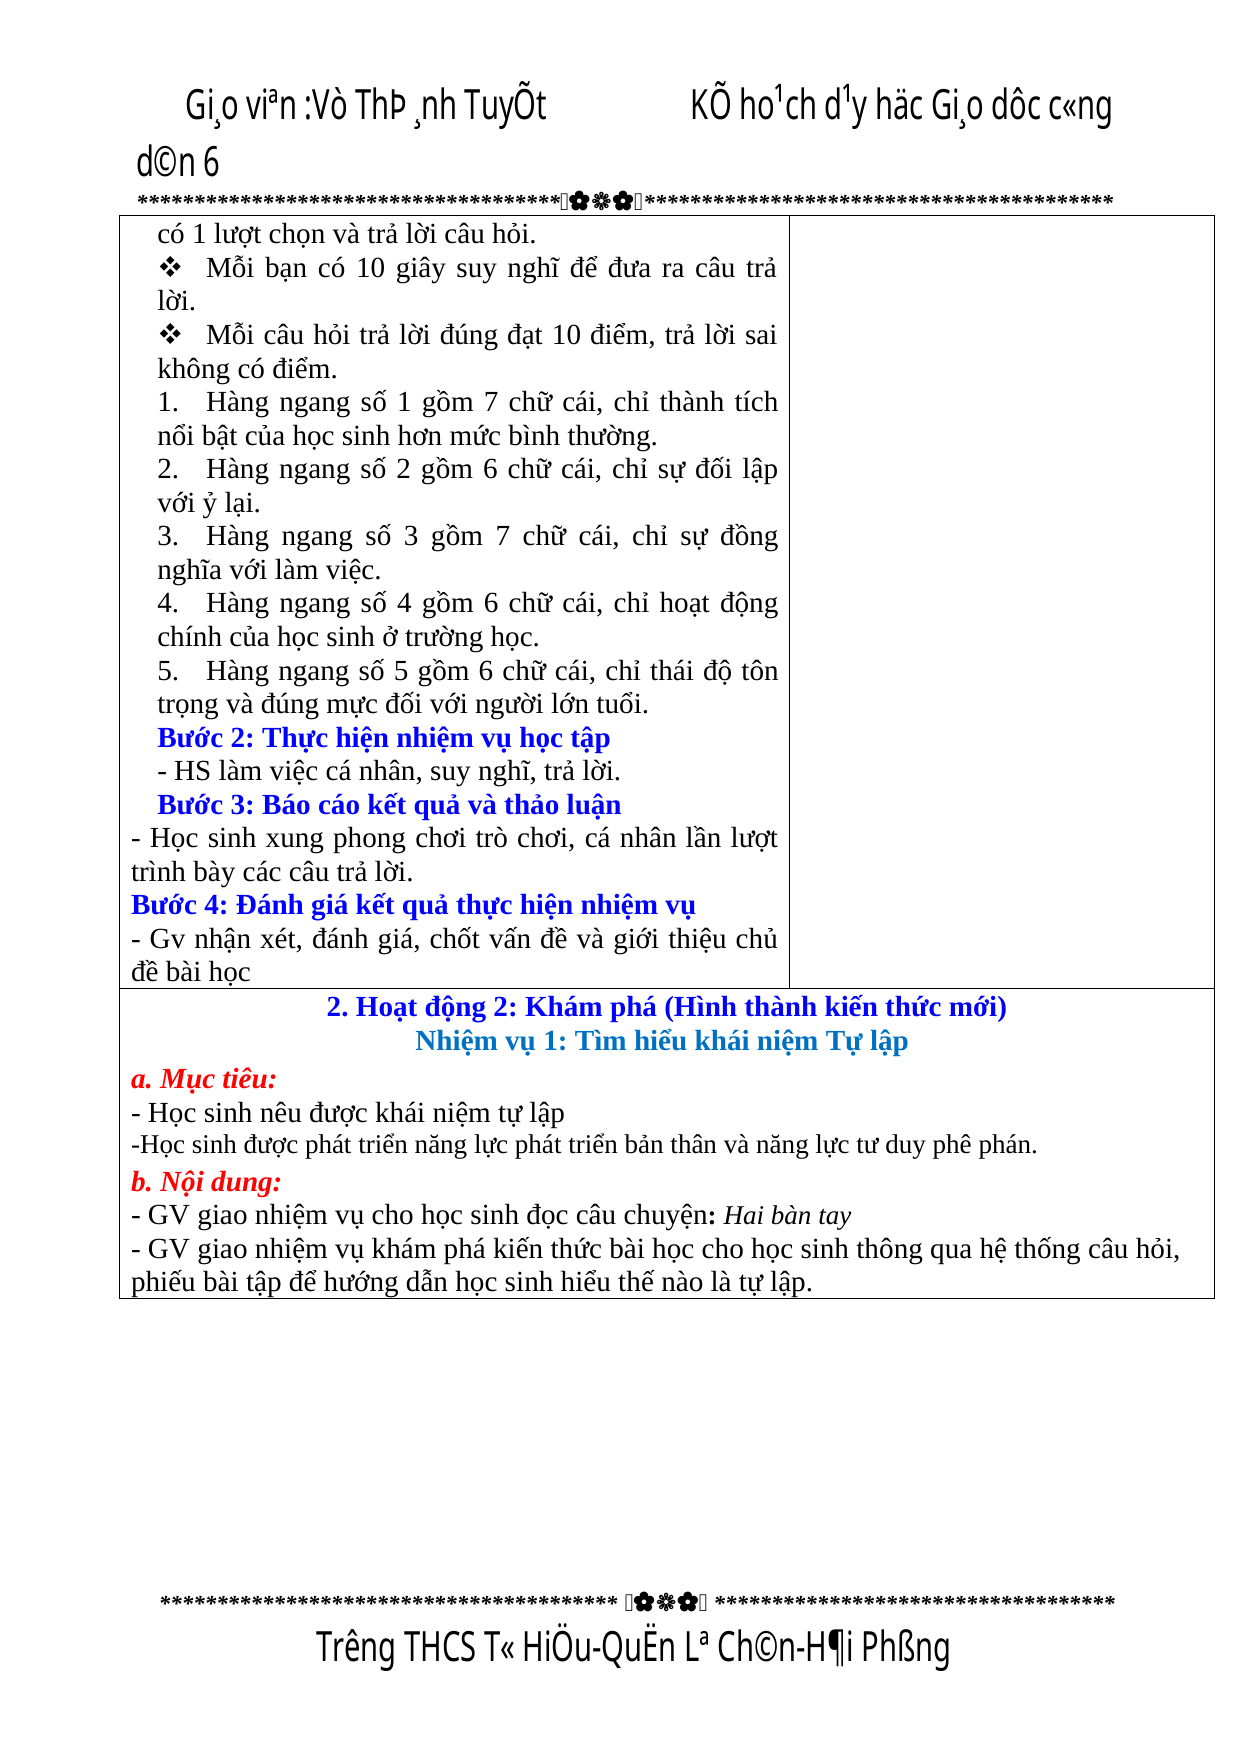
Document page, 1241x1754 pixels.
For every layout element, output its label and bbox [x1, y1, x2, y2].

table_cell [790, 216, 1214, 988]
table_cell [120, 216, 789, 988]
table_cell [120, 989, 1214, 1298]
